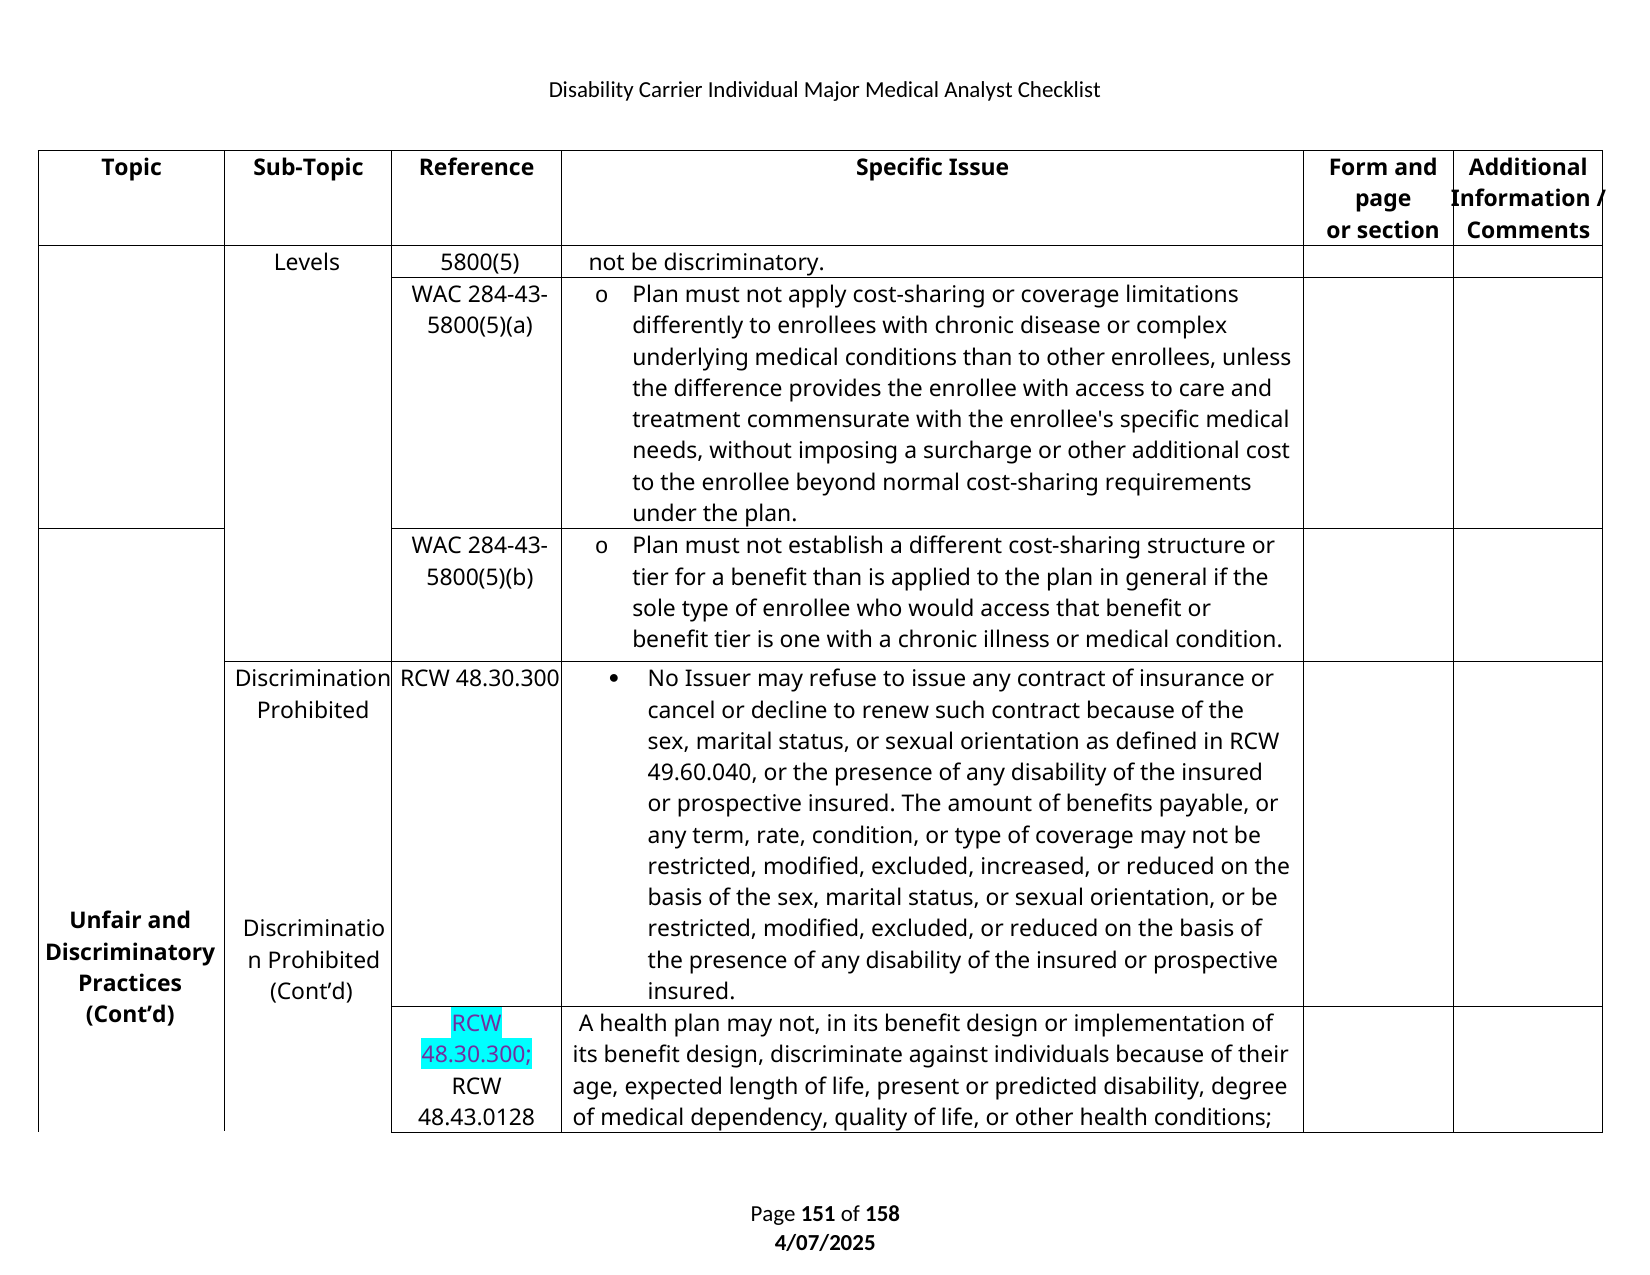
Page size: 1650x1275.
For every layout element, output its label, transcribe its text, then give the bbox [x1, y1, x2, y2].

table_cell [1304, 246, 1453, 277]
table_header Specific Issue [562, 151, 1303, 245]
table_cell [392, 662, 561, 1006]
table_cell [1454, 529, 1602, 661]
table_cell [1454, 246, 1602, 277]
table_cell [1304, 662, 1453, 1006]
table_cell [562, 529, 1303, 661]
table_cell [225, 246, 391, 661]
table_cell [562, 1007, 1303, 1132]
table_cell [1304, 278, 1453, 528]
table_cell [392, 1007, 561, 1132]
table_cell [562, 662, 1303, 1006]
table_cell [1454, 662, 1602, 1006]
table_header Topic [39, 151, 224, 245]
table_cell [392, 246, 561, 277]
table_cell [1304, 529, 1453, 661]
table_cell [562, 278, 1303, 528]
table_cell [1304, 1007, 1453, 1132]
table_header Sub-Topic [225, 151, 391, 245]
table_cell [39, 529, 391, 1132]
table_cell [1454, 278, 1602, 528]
table_header Reference [392, 151, 561, 245]
table_header Additional Information / Comments [1454, 151, 1602, 245]
table_header Form and page or section [1304, 151, 1453, 245]
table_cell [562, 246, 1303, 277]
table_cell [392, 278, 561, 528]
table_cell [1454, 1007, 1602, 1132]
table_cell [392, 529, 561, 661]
